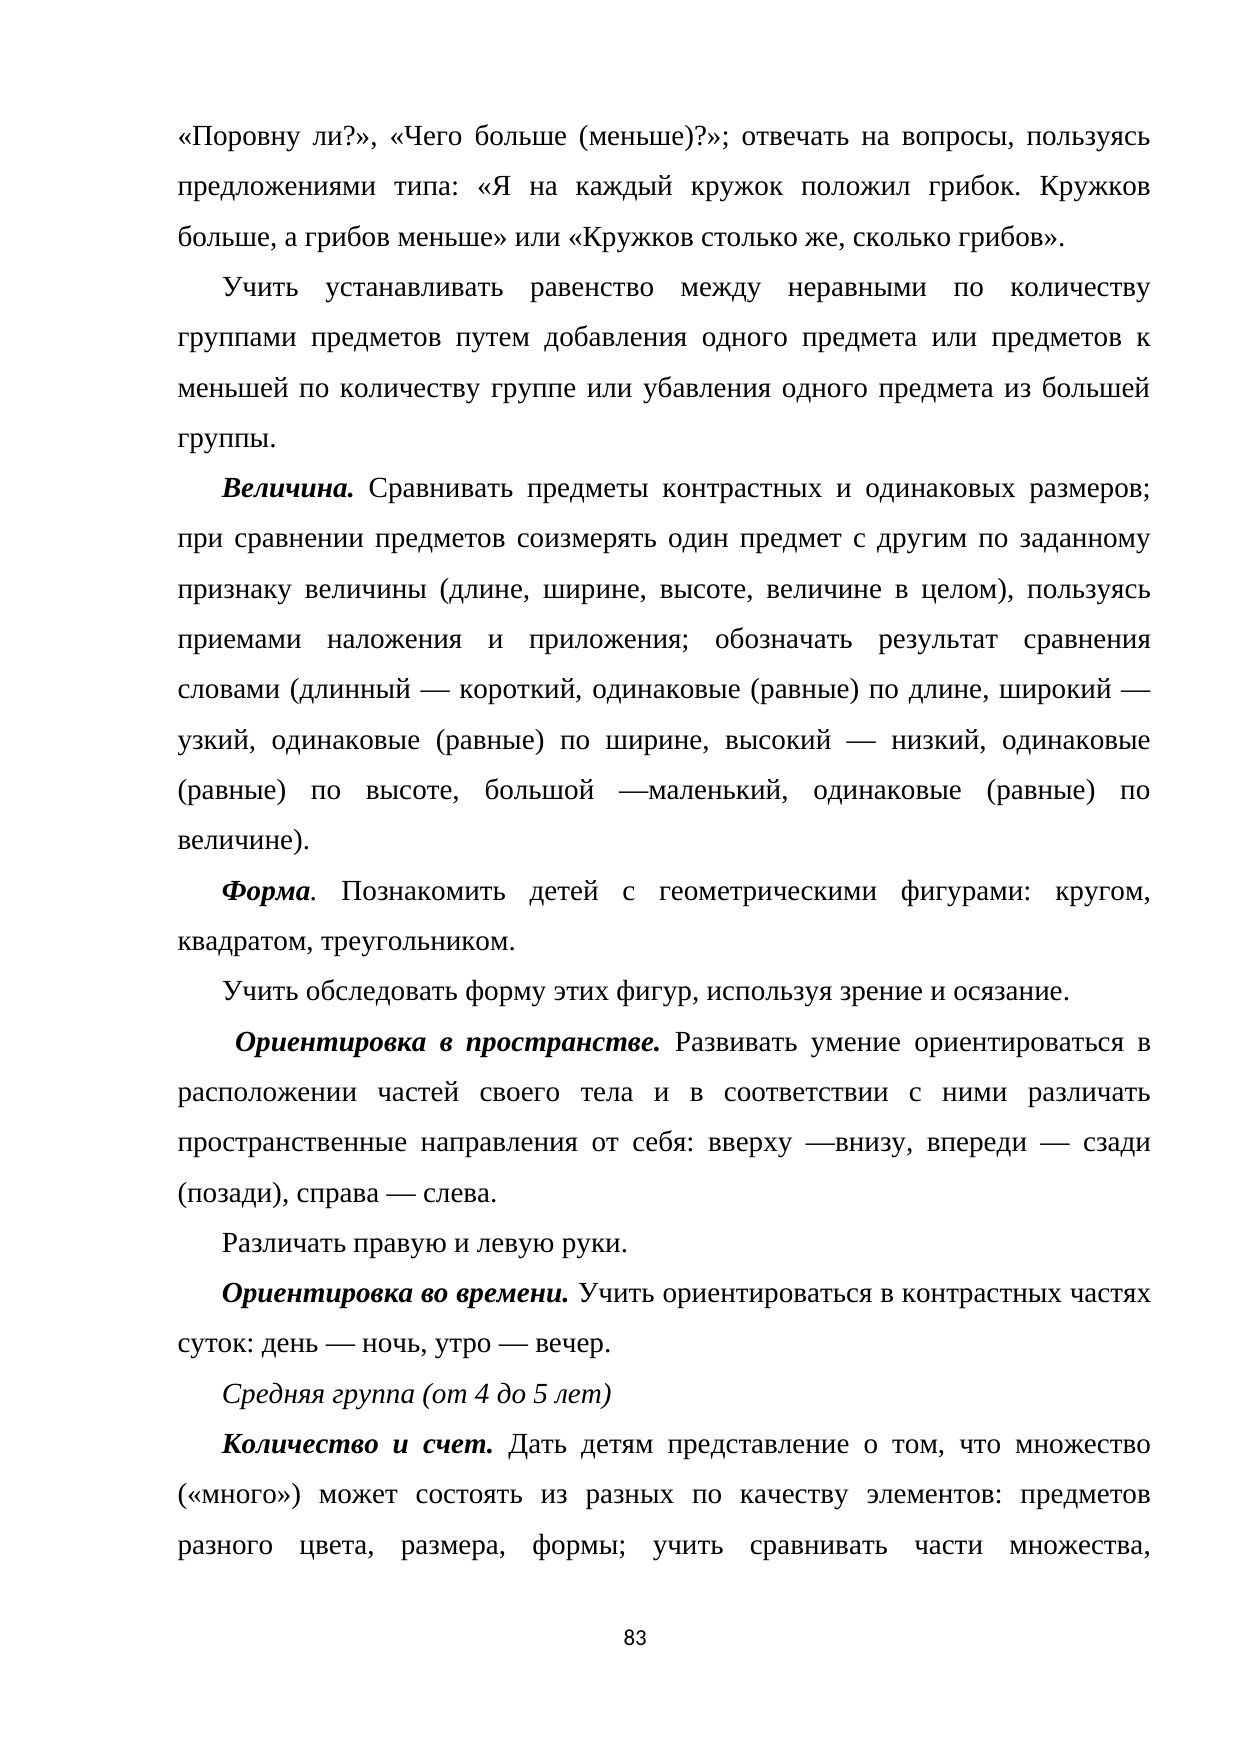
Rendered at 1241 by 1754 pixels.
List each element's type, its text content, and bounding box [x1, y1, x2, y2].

text Ориентировка во времени. Учить ориентироваться в контрастных частях суток: день — ночь, утро — вечер. [177, 1275, 1152, 1359]
text Ориентировка в пространстве. Развивать умение ориентироваться в расположении частей своего тела и в соответствии с ними различать пространственные направления от себя: вверху —внизу, впереди — сзади (позади), справа — слева. [177, 1024, 1152, 1208]
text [177, 1426, 1152, 1560]
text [177, 118, 1152, 252]
text Различать правую и левую руки. [177, 1225, 1152, 1258]
text Учить устанавливать равенство между неравными по количеству группами предметов путем добавления одного предмета или предметов к меньшей по количеству группе или убавления одного предмета из большей группы. [177, 269, 1152, 453]
text Средняя группа (от 4 до 5 лет) [177, 1376, 1152, 1409]
text Учить обследовать форму этих фигур, используя зрение и осязание. [177, 973, 1152, 1007]
text Форма. Познакомить детей с геометрическими фигурами: кругом, квадратом, треугольником. [177, 873, 1152, 957]
text Величина. Сравнивать предметы контрастных и одинаковых размеров; при сравнении предметов соизмерять один предмет с другим по заданному признаку величины (длине, ширине, высоте, величине в целом), пользуясь приемами наложения и приложения; обозначать результат сравнения словами (длинный — короткий, одинаковые (равные) по длине, широкий — узкий, одинаковые (равные) по ширине, высокий — низкий, одинаковые (равные) по высоте, большой —маленький, одинаковые (равные) по величине). [177, 470, 1152, 856]
